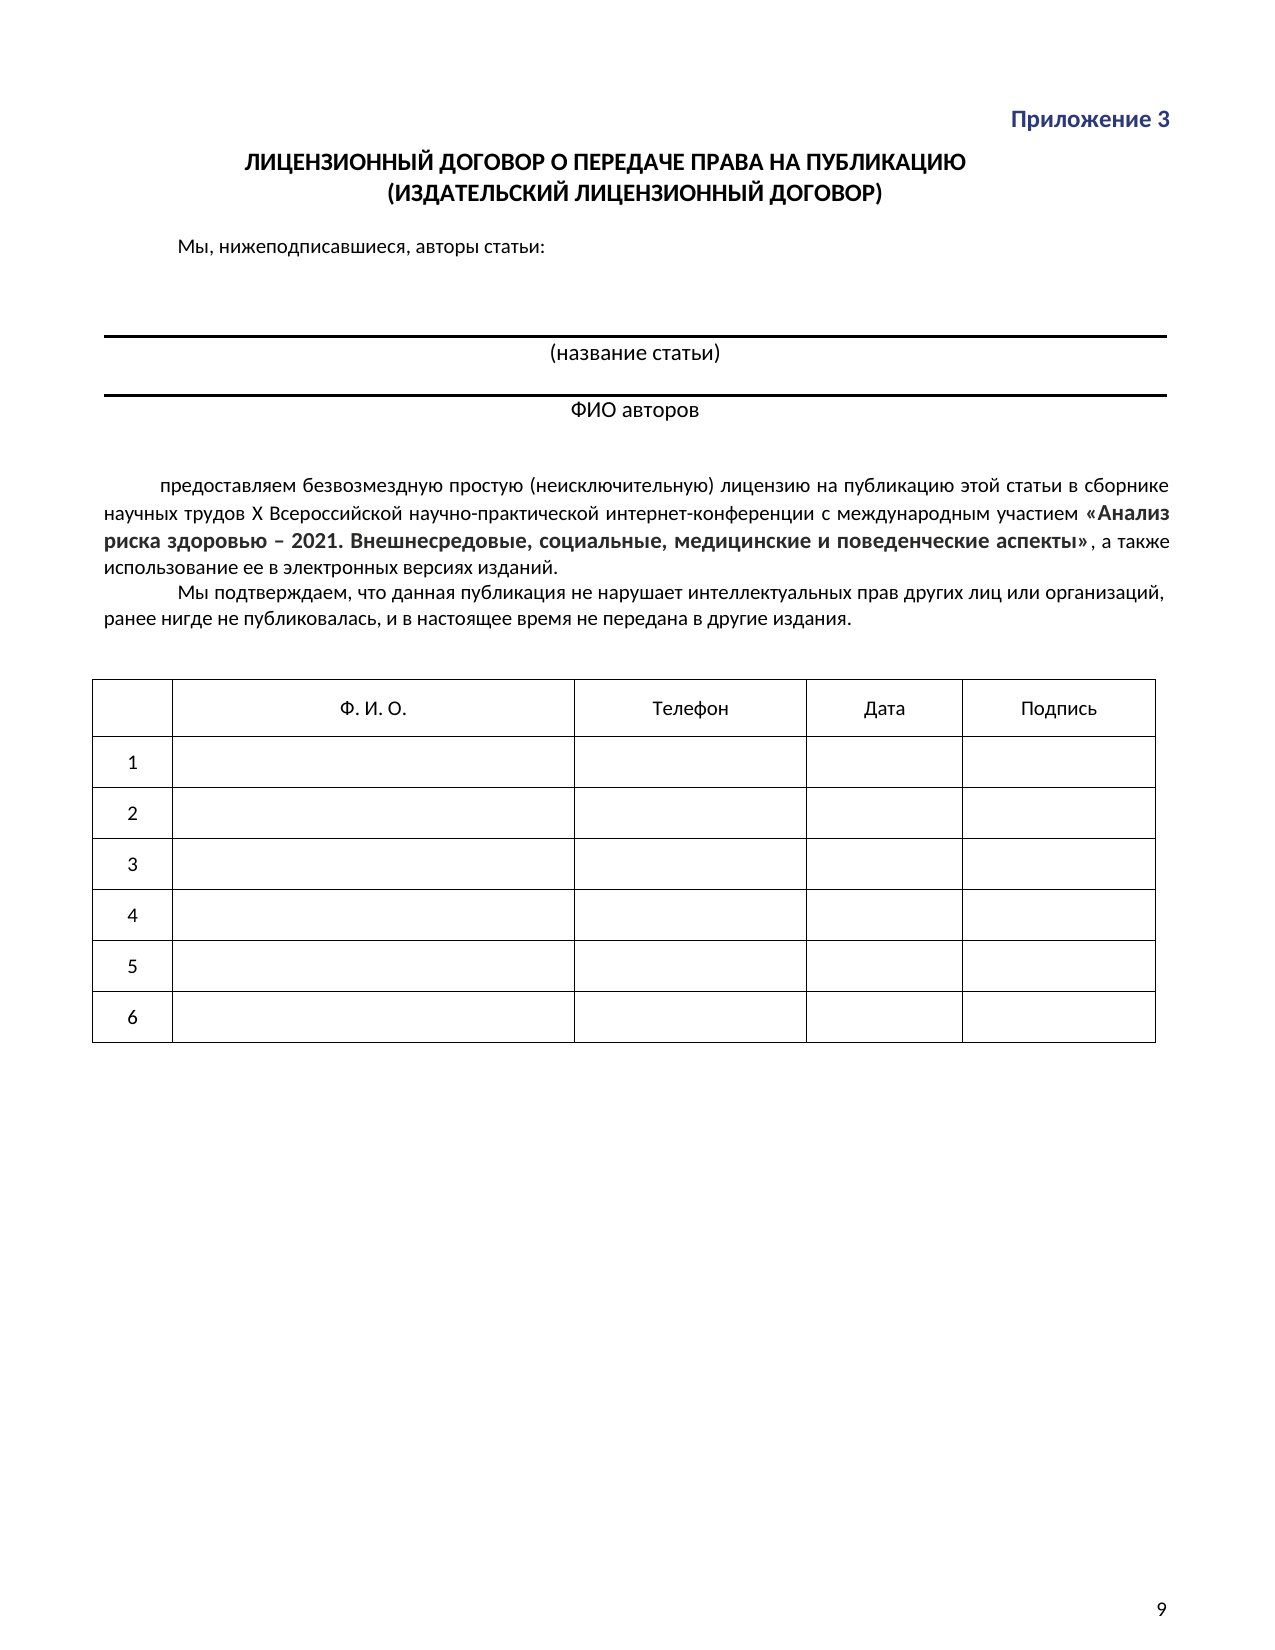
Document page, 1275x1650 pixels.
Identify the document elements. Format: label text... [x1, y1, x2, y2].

table_cell [807, 737, 962, 787]
text ФИО авторов [103, 397, 1167, 422]
table_cell [807, 890, 962, 940]
table_cell [173, 992, 574, 1042]
table_cell 5 [93, 941, 172, 991]
table_cell [963, 839, 1155, 889]
text Мы подтверждаем, что данная публикация не нарушает интеллектуальных прав других лиц или организаций, ранее нигде не публиковалась, и в настоящее время не передана в другие издания. [103, 579, 1167, 630]
table_cell [575, 788, 806, 838]
table_cell [963, 788, 1155, 838]
table_cell [963, 737, 1155, 787]
table_cell [807, 839, 962, 889]
table_header Телефон [575, 680, 806, 736]
table_cell 2 [93, 788, 172, 838]
table_cell [575, 992, 806, 1042]
table_cell [173, 788, 574, 838]
text Приложение 3 [103, 103, 1170, 134]
table_cell [173, 890, 574, 940]
table_cell [807, 788, 962, 838]
table_header Подпись [963, 680, 1155, 736]
table_cell 3 [93, 839, 172, 889]
text (название статьи) [103, 338, 1167, 367]
table_cell [575, 890, 806, 940]
table_header Ф. И. О. [173, 680, 574, 736]
text предоставляем безвозмездную простую (неисключительную) лицензию на публикацию этой статьи в сборнике научных трудов Х Всероссийской научно-практической интернет-конференции с международным участием «Анализ риска здоровью – 2021. Внешнесредовые, социальные, медицинские и поведенческие аспекты», а также использование ее в электронных версиях изданий. [103, 473, 1170, 579]
table_cell [575, 737, 806, 787]
table_cell [963, 890, 1155, 940]
table_header [93, 680, 172, 736]
table_cell [963, 992, 1155, 1042]
table_cell [575, 839, 806, 889]
text (ИЗДАТЕЛЬСКИЙ ЛИЦЕНЗИОННЫЙ ДОГОВОР) [103, 177, 1166, 207]
text ЛИЦЕНЗИОННЫЙ ДОГОВОР О ПЕРЕДАЧЕ ПРАВА НА ПУБЛИКАЦИЮ [103, 146, 1107, 177]
table_header Дата [807, 680, 962, 736]
table_cell [807, 941, 962, 991]
table_cell [807, 992, 962, 1042]
table_cell 4 [93, 890, 172, 940]
table_cell 6 [93, 992, 172, 1042]
table_cell [575, 941, 806, 991]
table_cell [963, 941, 1155, 991]
table_cell 1 [93, 737, 172, 787]
table_cell [173, 737, 574, 787]
table_cell [173, 839, 574, 889]
text Мы, нижеподписавшиеся, авторы статьи: [103, 233, 1167, 258]
table_cell [173, 941, 574, 991]
